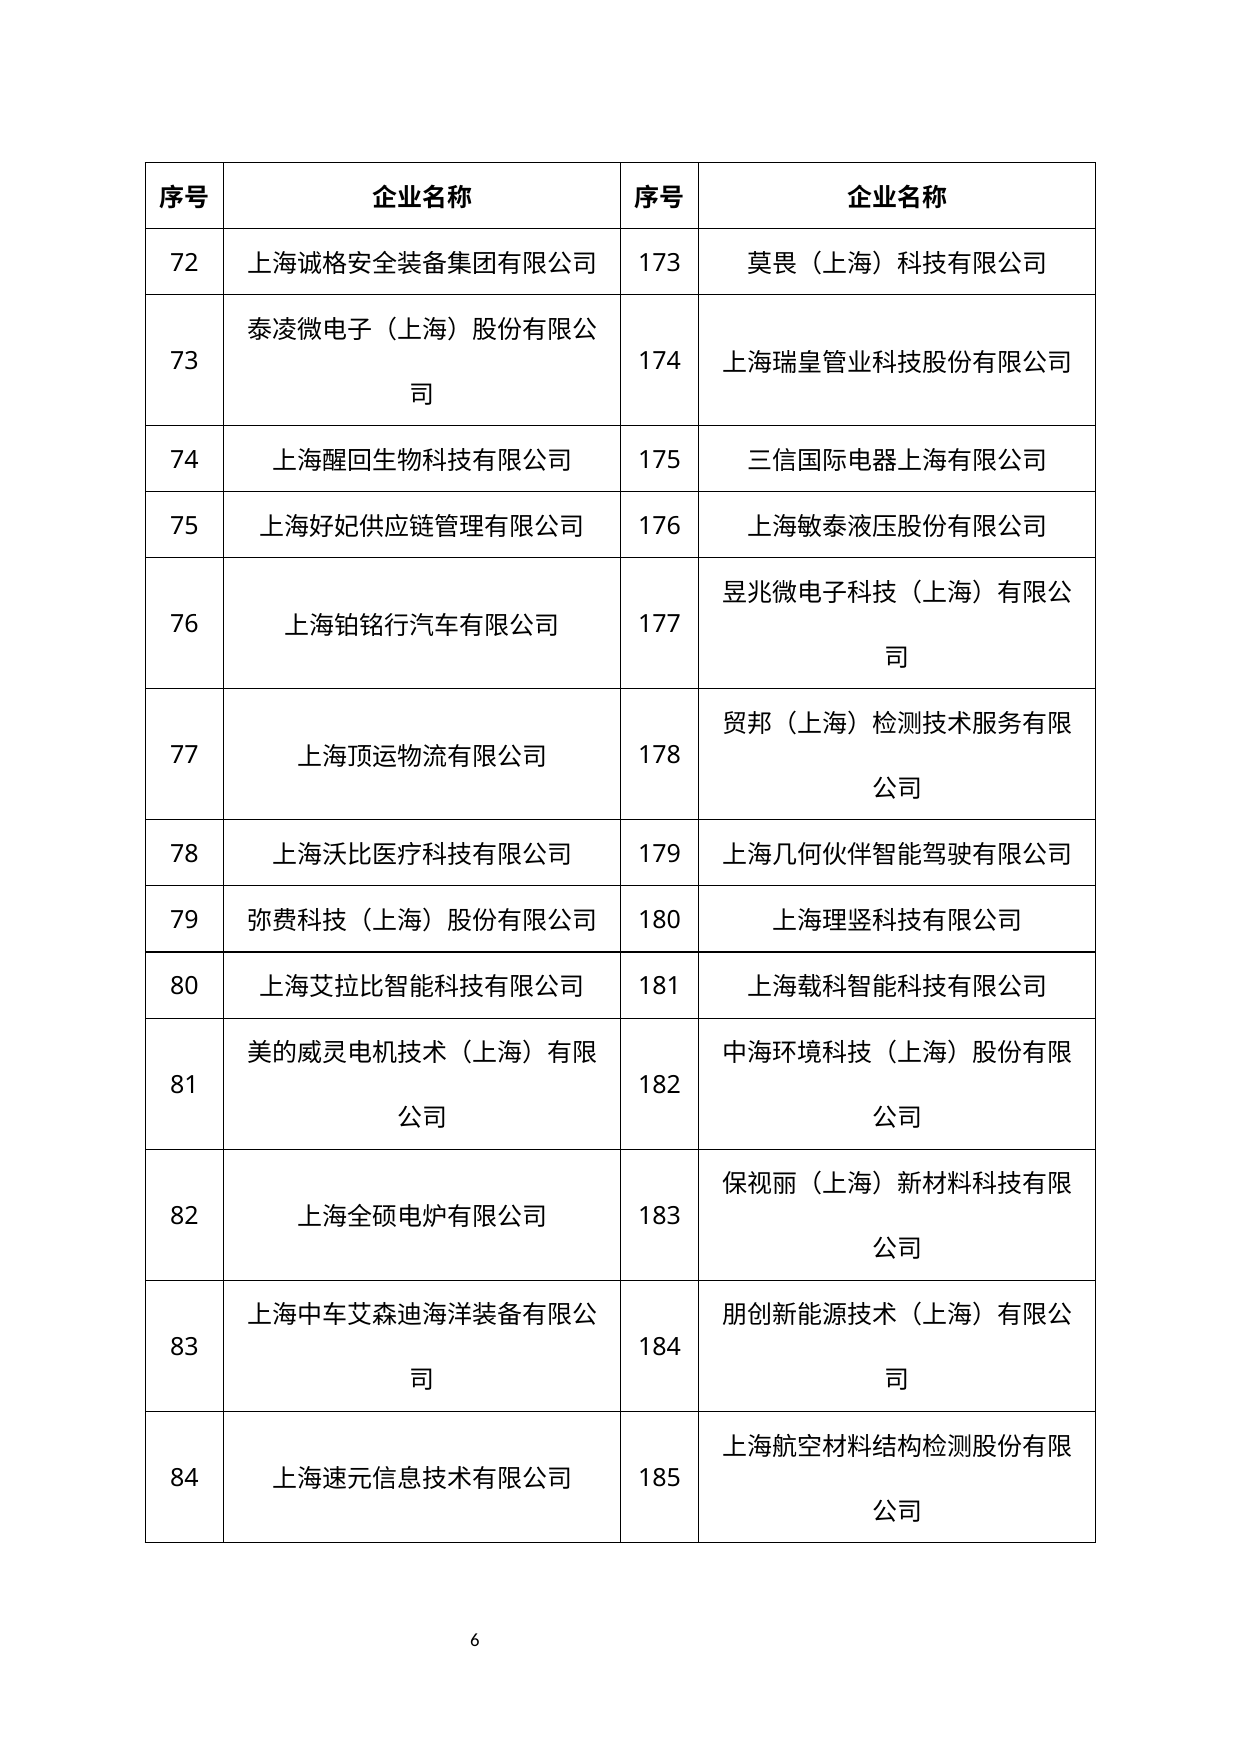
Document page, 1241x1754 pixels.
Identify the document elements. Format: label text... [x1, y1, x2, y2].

table_cell 上海几何伙伴智能驾驶有限公司 [699, 820, 1095, 885]
table_cell 80 [146, 953, 223, 1017]
table_cell 182 [621, 1019, 698, 1148]
table_cell 74 [146, 426, 223, 491]
table_cell 上海铂铭行汽车有限公司 [224, 558, 620, 688]
table_cell 上海载科智能科技有限公司 [699, 953, 1095, 1017]
table_cell 175 [621, 426, 698, 491]
table_header 序号 [621, 163, 698, 228]
table_cell 泰凌微电子（上海）股份有限公司 [224, 295, 620, 425]
table_cell 莫畏（上海）科技有限公司 [699, 229, 1095, 294]
table_cell 弥费科技（上海）股份有限公司 [224, 886, 620, 951]
table_cell 昱兆微电子科技（上海）有限公司 [699, 558, 1095, 688]
table_cell 上海瑞皇管业科技股份有限公司 [699, 295, 1095, 425]
table_cell 三信国际电器上海有限公司 [699, 426, 1095, 491]
table_cell 77 [146, 689, 223, 819]
table_cell 76 [146, 558, 223, 688]
table_cell 78 [146, 820, 223, 885]
table_cell 上海沃比医疗科技有限公司 [224, 820, 620, 885]
table_cell 178 [621, 689, 698, 819]
table_cell 82 [146, 1150, 223, 1279]
table_cell 上海航空材料结构检测股份有限公司 [699, 1412, 1095, 1542]
table_cell 84 [146, 1412, 223, 1542]
table_cell 美的威灵电机技术（上海）有限公司 [224, 1019, 620, 1148]
table_cell 上海艾拉比智能科技有限公司 [224, 953, 620, 1017]
table_cell 上海敏泰液压股份有限公司 [699, 492, 1095, 557]
table_cell 上海好妃供应链管理有限公司 [224, 492, 620, 557]
table_cell 174 [621, 295, 698, 425]
table_cell 184 [621, 1281, 698, 1411]
table_cell 83 [146, 1281, 223, 1411]
table_cell 上海醒回生物科技有限公司 [224, 426, 620, 491]
table_cell 180 [621, 886, 698, 951]
table_cell 185 [621, 1412, 698, 1542]
table_cell 73 [146, 295, 223, 425]
table_cell 朋创新能源技术（上海）有限公司 [699, 1281, 1095, 1411]
table_cell 177 [621, 558, 698, 688]
table_header 序号 [146, 163, 223, 228]
table_cell 181 [621, 953, 698, 1017]
table_cell 75 [146, 492, 223, 557]
table_cell 183 [621, 1150, 698, 1279]
table_cell 贸邦（上海）检测技术服务有限公司 [699, 689, 1095, 819]
table_cell 72 [146, 229, 223, 294]
table_header 企业名称 [699, 163, 1095, 228]
table_cell 179 [621, 820, 698, 885]
table_cell 176 [621, 492, 698, 557]
table_cell 上海中车艾森迪海洋装备有限公司 [224, 1281, 620, 1411]
table_cell 中海环境科技（上海）股份有限公司 [699, 1019, 1095, 1148]
table_cell 上海理竖科技有限公司 [699, 886, 1095, 951]
table_cell 173 [621, 229, 698, 294]
table_cell 上海全硕电炉有限公司 [224, 1150, 620, 1279]
table_cell 保视丽（上海）新材料科技有限公司 [699, 1150, 1095, 1279]
table_cell 上海速元信息技术有限公司 [224, 1412, 620, 1542]
table_header 企业名称 [224, 163, 620, 228]
table_cell 上海顶运物流有限公司 [224, 689, 620, 819]
table_cell 上海诚格安全装备集团有限公司 [224, 229, 620, 294]
table_cell 81 [146, 1019, 223, 1148]
table_cell 79 [146, 886, 223, 951]
